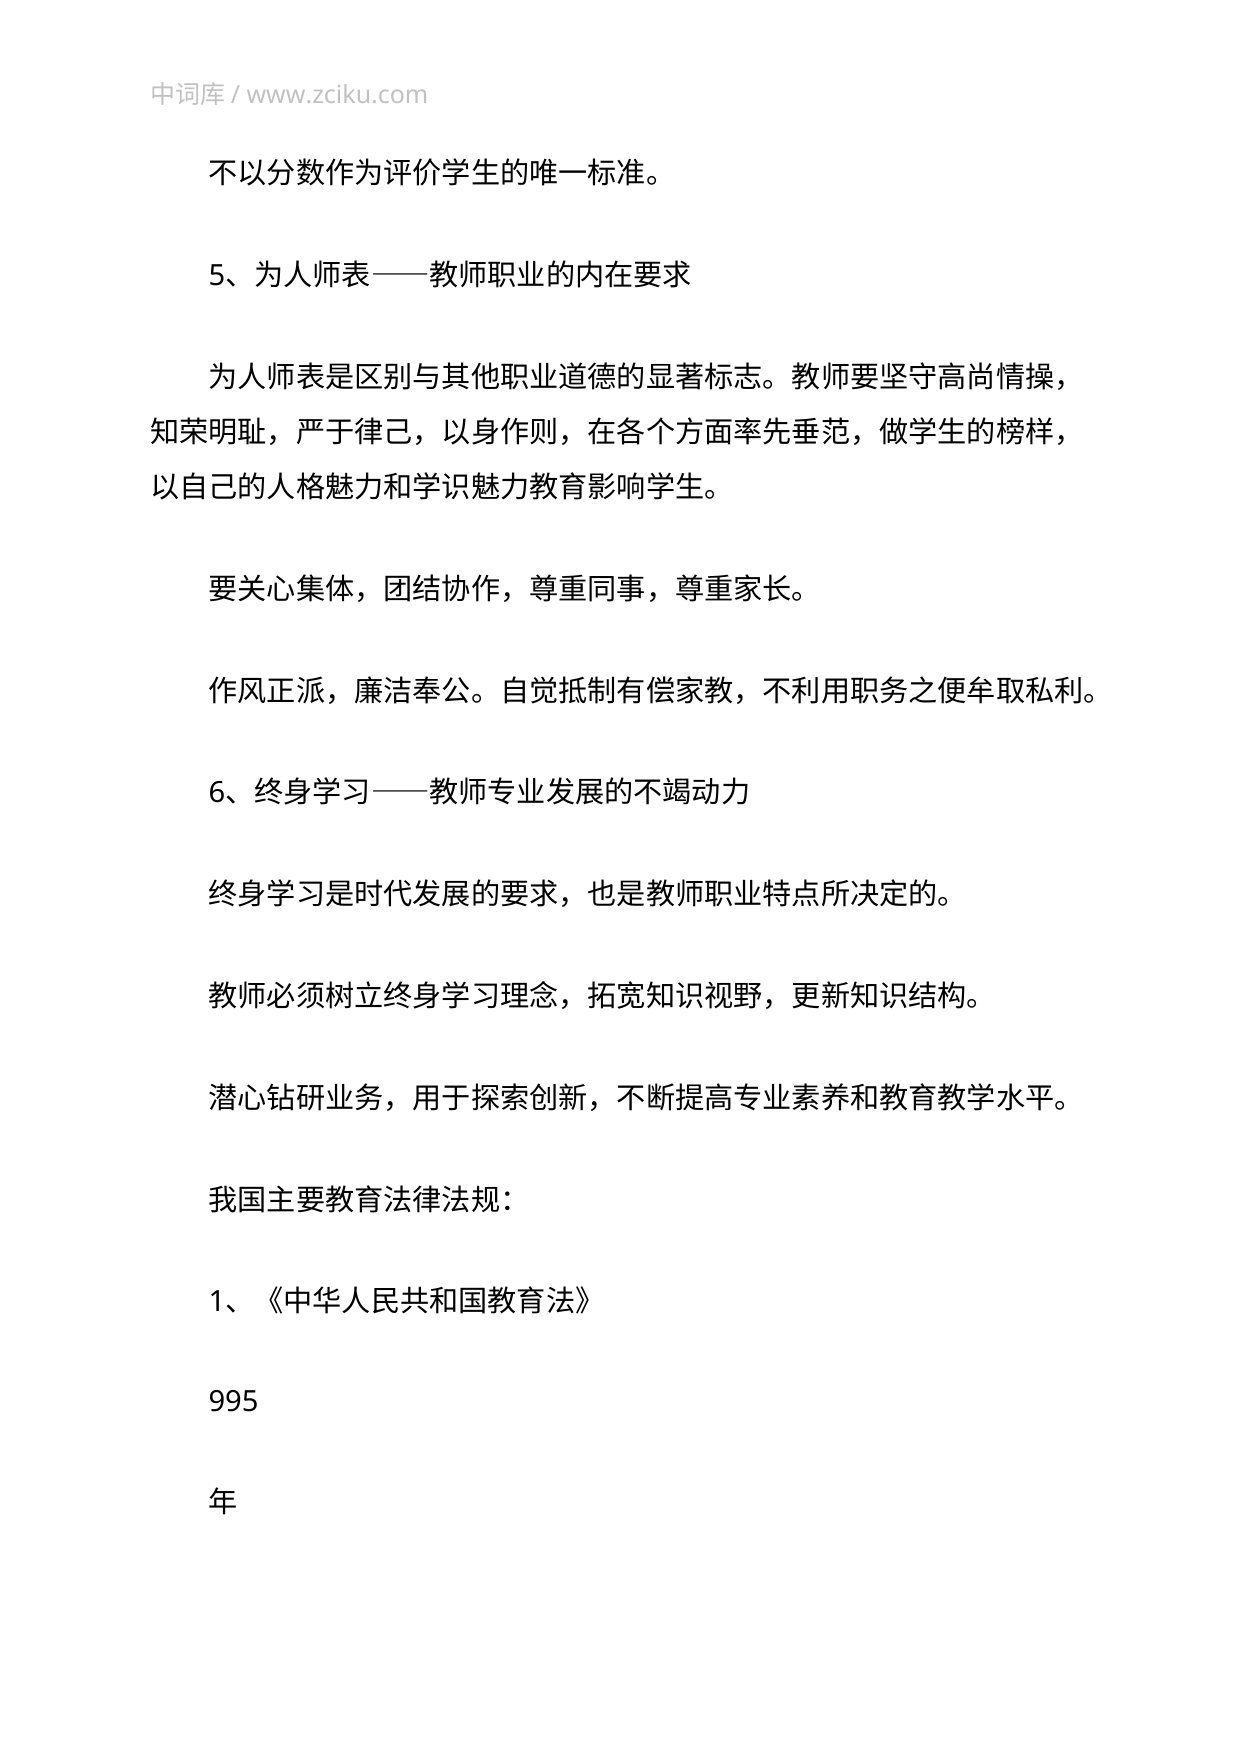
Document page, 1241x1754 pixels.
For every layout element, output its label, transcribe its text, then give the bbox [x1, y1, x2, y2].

text 终身学习是时代发展的要求，也是教师职业特点所决定的。 [150, 871, 1090, 913]
text 教师必须树立终身学习理念，拓宽知识视野，更新知识结构。 [150, 973, 1090, 1015]
text 我国主要教育法律法规： [150, 1176, 1090, 1218]
text 5、为人师表——教师职业的内在要求 [150, 252, 1090, 294]
text 要关心集体，团结协作，尊重同事，尊重家长。 [150, 565, 1090, 608]
text 1、《中华人民共和国教育法》 [150, 1278, 1090, 1320]
text 为人师表是区别与其他职业道德的显著标志。教师要坚守高尚情操，知荣明耻，严于律己，以身作则，在各个方面率先垂范，做学生的榜样，以自己的人格魅力和学识魅力教育影响学生。 [150, 354, 1090, 506]
text 995 [150, 1380, 1090, 1419]
text 作风正派，廉洁奉公。自觉抵制有偿家教，不利用职务之便牟取私利。 [150, 667, 1090, 709]
text 不以分数作为评价学生的唯一标准。 [150, 150, 1090, 192]
text 年 [150, 1478, 1090, 1521]
text 潜心钻研业务，用于探索创新，不断提高专业素养和教育教学水平。 [150, 1074, 1090, 1117]
text 6、终身学习——教师专业发展的不竭动力 [150, 769, 1090, 811]
